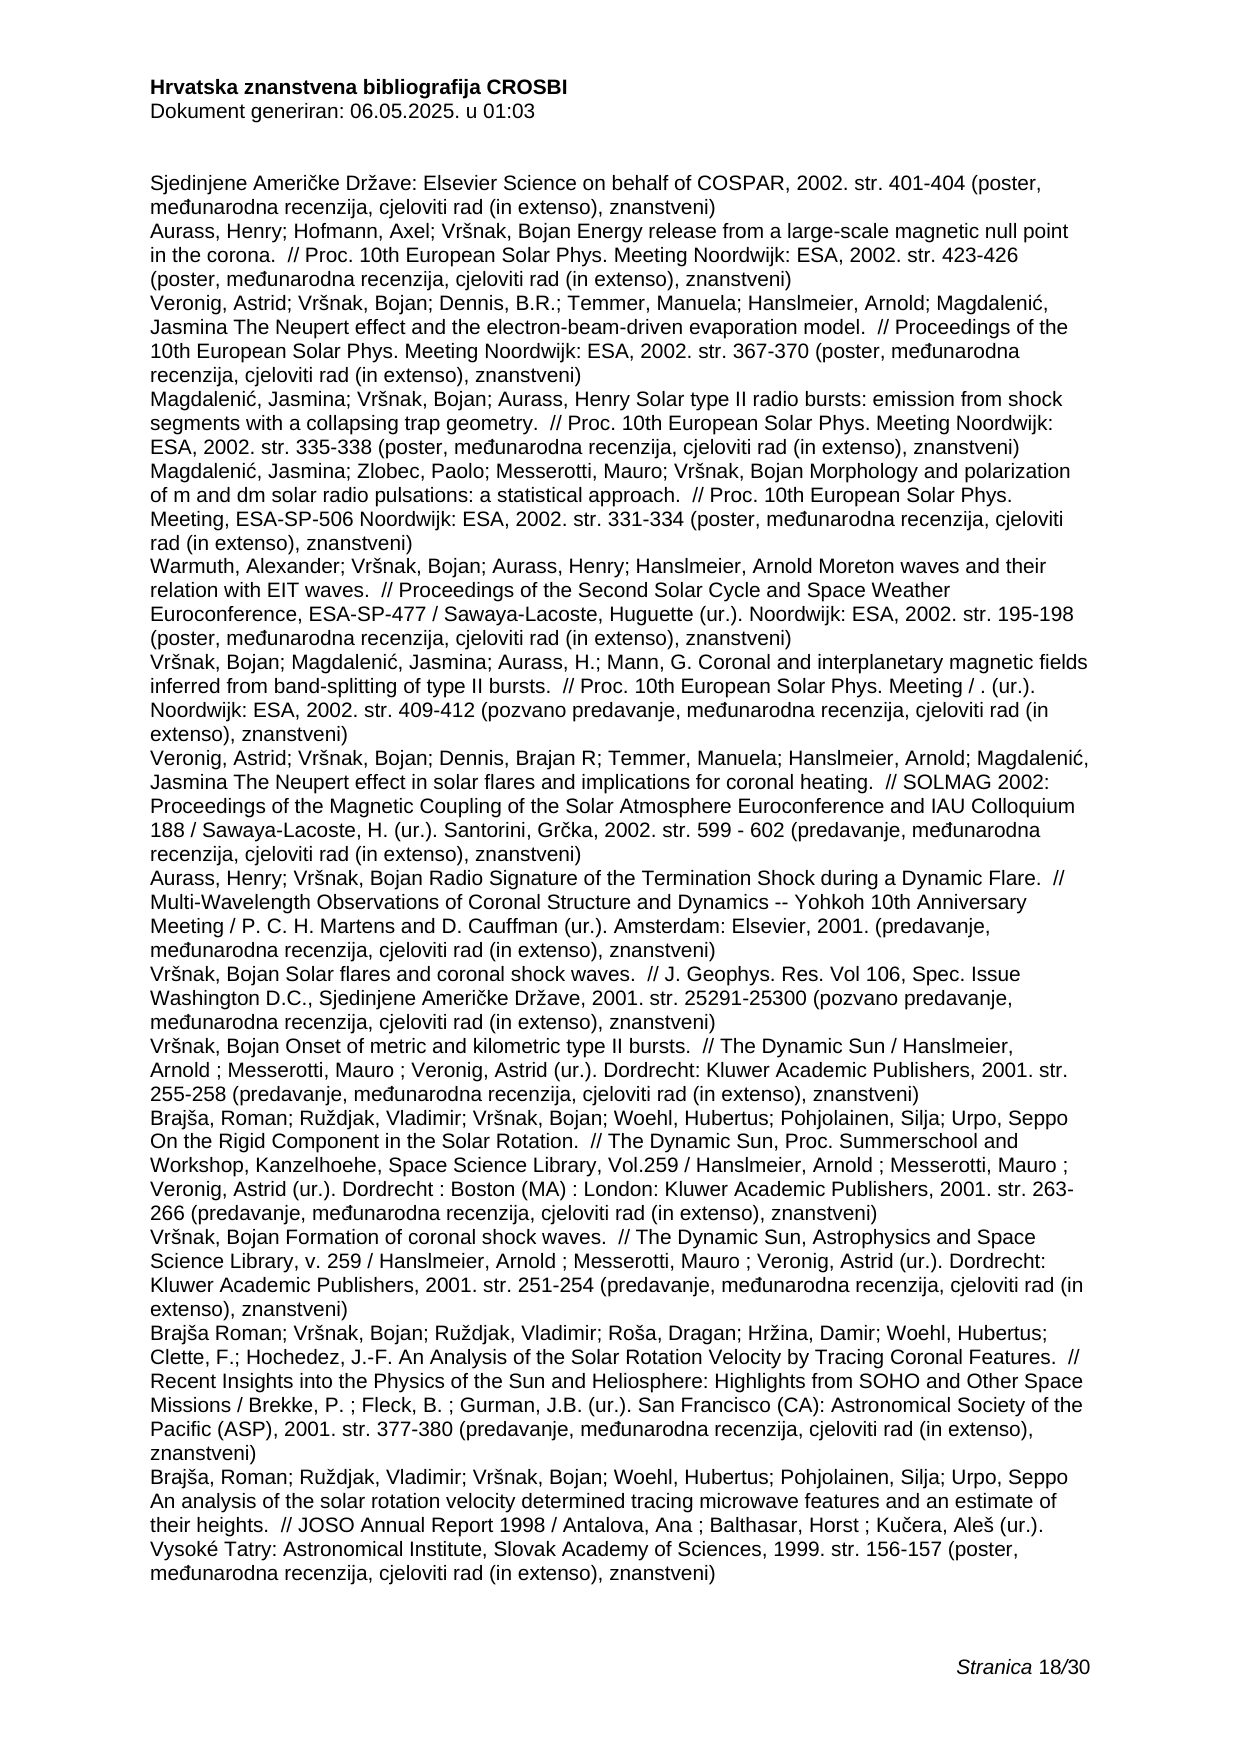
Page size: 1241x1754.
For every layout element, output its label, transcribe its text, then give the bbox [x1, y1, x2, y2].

text Vršnak, Bojan; Magdalenić, Jasmina; Aurass, H.; Mann, G. [150, 650, 1090, 746]
text Magdalenić, Jasmina; Vršnak, Bojan; Aurass, Henry [150, 387, 1090, 458]
text Veronig, Astrid; Vršnak, Bojan; Dennis, Brajan R; Temmer, Manuela; Hanslmeier, Arnold; Magdalenić, Jasmina [150, 746, 1090, 866]
text Magdalenić, Jasmina; Zlobec, Paolo; Messerotti, Mauro; Vršnak, Bojan [150, 458, 1090, 554]
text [150, 171, 1090, 219]
text Warmuth, Alexander; Vršnak, Bojan; Aurass, Henry; Hanslmeier, Arnold [150, 554, 1090, 650]
text Aurass, Henry; Vršnak, Bojan [150, 866, 1090, 962]
text Brajša, Roman; Ruždjak, Vladimir; Vršnak, Bojan; Woehl, Hubertus; Pohjolainen, Silja; Urpo, Seppo [150, 1465, 1090, 1584]
text Brajša Roman; Vršnak, Bojan; Ruždjak, Vladimir; Roša, Dragan; Hržina, Damir; Woehl, Hubertus; Clette, F.; Hochedez, J.-F. [150, 1321, 1090, 1465]
text Vršnak, Bojan [150, 962, 1090, 1033]
text Aurass, Henry; Hofmann, Axel; Vršnak, Bojan [150, 219, 1090, 291]
text Veronig, Astrid; Vršnak, Bojan; Dennis, B.R.; Temmer, Manuela; Hanslmeier, Arnold; Magdalenić, Jasmina [150, 291, 1090, 387]
text Vršnak, Bojan [150, 1033, 1090, 1105]
text Vršnak, Bojan [150, 1225, 1090, 1321]
text Brajša, Roman; Ruždjak, Vladimir; Vršnak, Bojan; Woehl, Hubertus; Pohjolainen, Silja; Urpo, Seppo [150, 1105, 1090, 1225]
